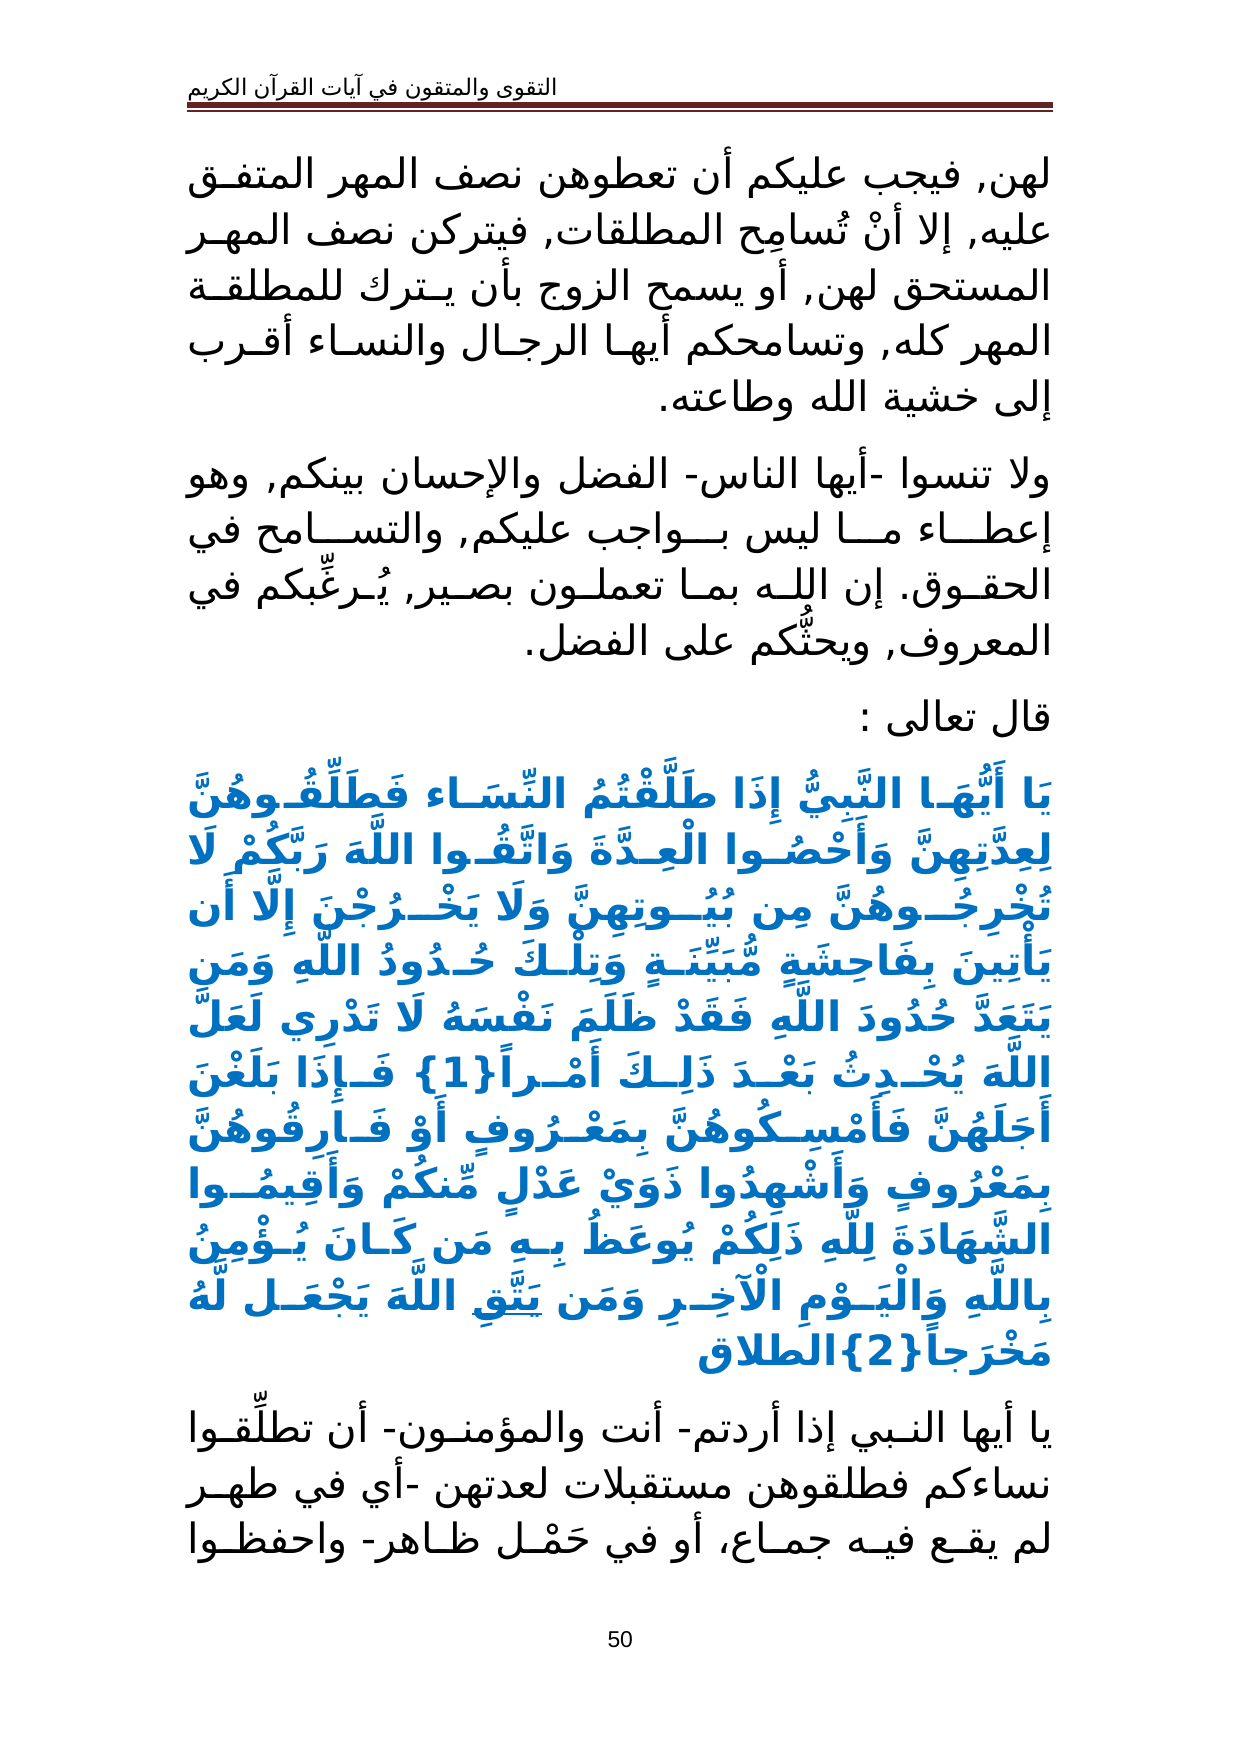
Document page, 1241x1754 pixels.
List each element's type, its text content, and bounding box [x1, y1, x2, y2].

text يَا أَيُّهَا النَّبِيُّ إِذَا طَلَّقْتُمُ النِّسَاء فَطَلِّقُوهُنَّ لِعِدَّتِهِنَّ وَأَحْصُوا الْعِدَّةَ وَاتَّقُوا اللَّهَ رَبَّكُمْ لَا تُخْرِجُوهُنَّ مِن بُيُوتِهِنَّ وَلَا يَخْرُجْنَ إِلَّا أَن يَأْتِينَ بِفَاحِشَةٍ مُّبَيِّنَةٍ وَتِلْكَ حُدُودُ اللَّهِ وَمَن يَتَعَدَّ حُدُودَ اللَّهِ فَقَدْ ظَلَمَ نَفْسَهُ لَا تَدْرِي لَعَلَّ اللَّهَ يُحْدِثُ بَعْدَ ذَلِكَ أَمْراً{1} فَإِذَا بَلَغْنَ أَجَلَهُنَّ فَأَمْسِكُوهُنَّ بِمَعْرُوفٍ أَوْ فَارِقُوهُنَّ بِمَعْرُوفٍ وَأَشْهِدُوا ذَوَيْ عَدْلٍ مِّنكُمْ وَأَقِيمُوا الشَّهَادَةَ لِلَّهِ ذَلِكُمْ يُوعَظُ بِهِ مَن كَانَ يُؤْمِنُ بِاللَّهِ وَالْيَوْمِ الْآخِرِ وَمَن يَتَّقِ اللَّهَ يَجْعَل لَّهُ مَخْرَجاً{2}الطلاق [187, 770, 1053, 1376]
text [187, 1404, 1053, 1564]
text ولا تنسوا -أيها الناس- الفضل والإحسان بينكم, وهو إعطاء ما ليس بواجب عليكم, والتسامح في الحقوق. إن الله بما تعملون بصير, يُرغِّبكم في المعروف, ويحثُّكم على الفضل. [187, 449, 1053, 665]
text قال تعالى : [187, 693, 1053, 742]
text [187, 150, 1053, 421]
